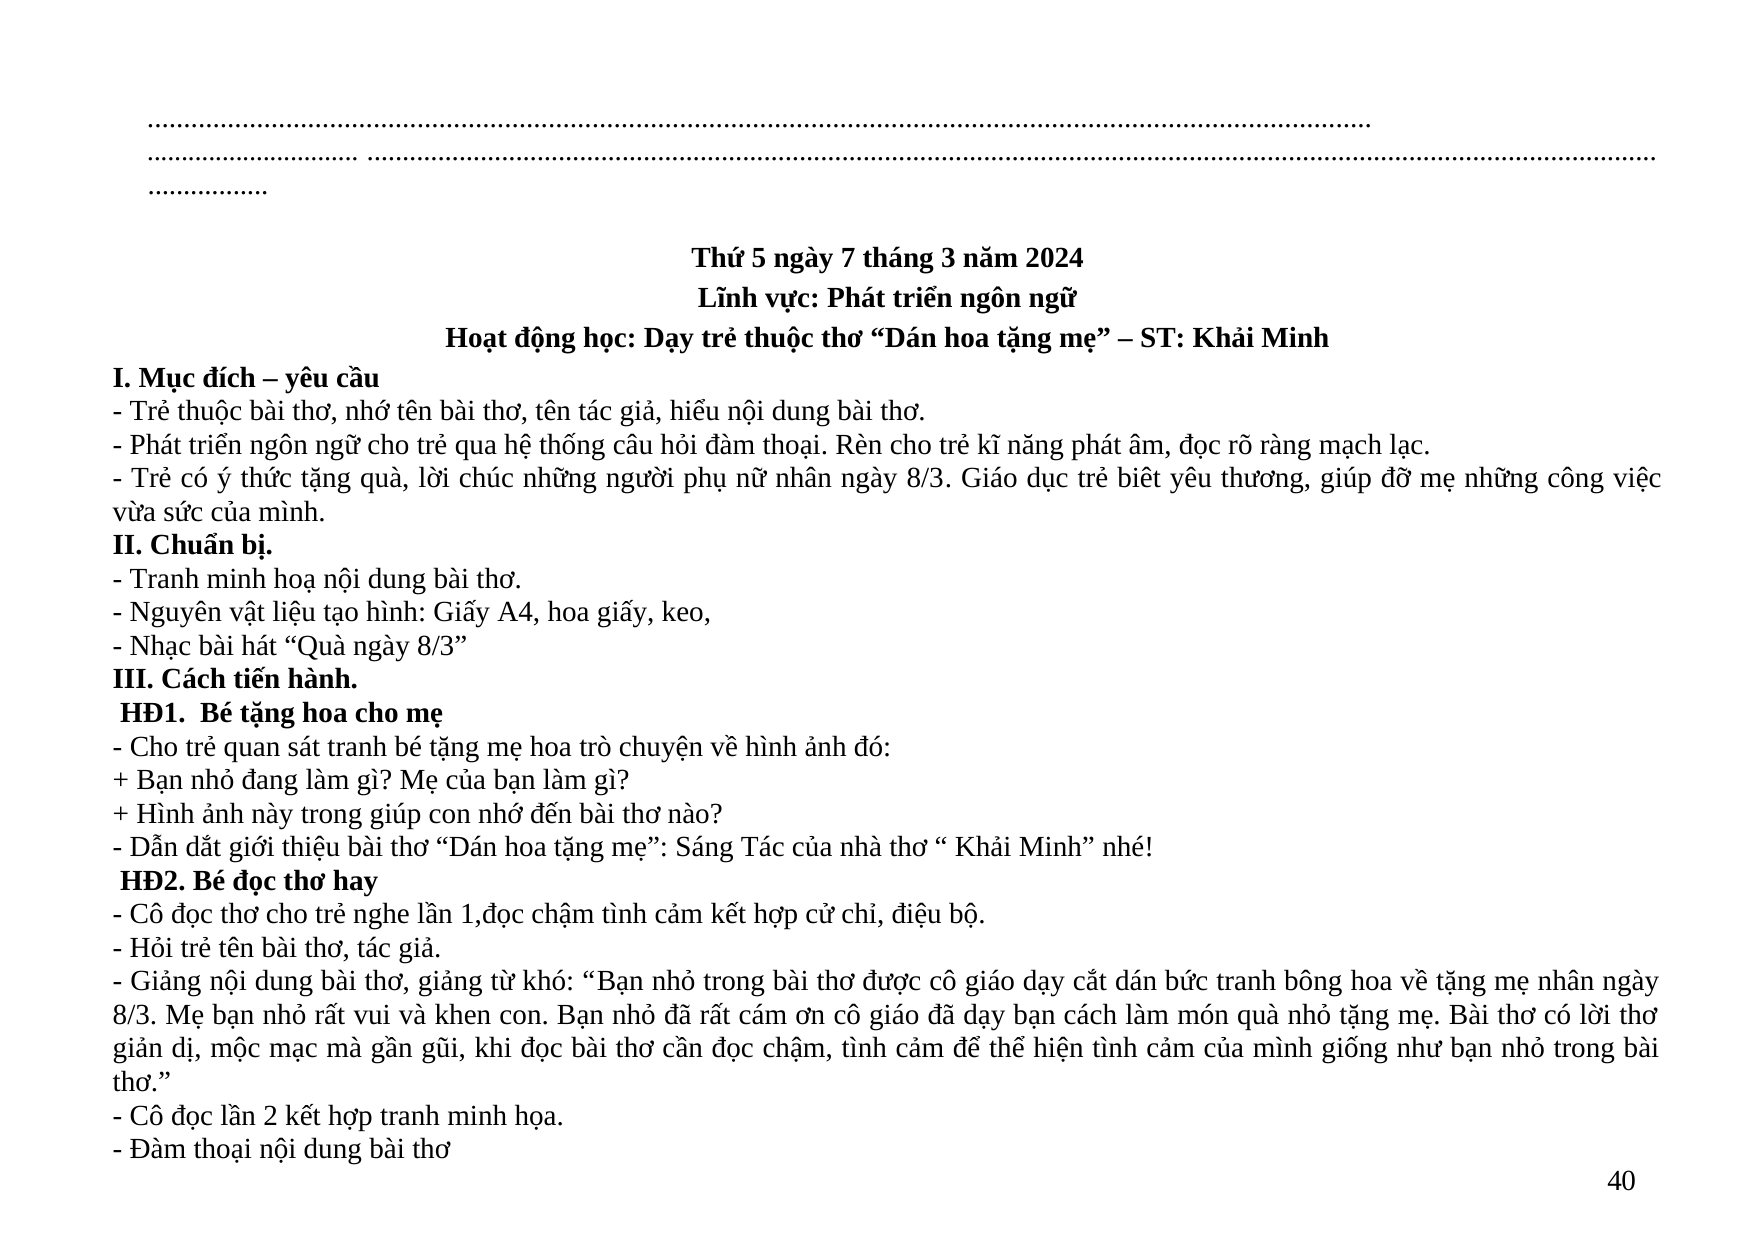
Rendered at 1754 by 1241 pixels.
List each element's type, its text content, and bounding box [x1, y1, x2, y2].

text + Hình ảnh này trong giúp con nhớ đến bài thơ nào? [112, 796, 1662, 829]
text HĐ1. Bé tặng hoa cho mẹ [112, 695, 1662, 729]
text - Cô đọc thơ cho trẻ nghe lần 1,đọc chậm tình cảm kết hợp cử chỉ, điệu bộ. [112, 896, 1662, 930]
text - Trẻ có ý thức tặng quà, lời chúc những người phụ nữ nhân ngày 8/3. Giáo dục trẻ biêt yêu thương, giúp đỡ mẹ những công việc vừa sức của mình. [112, 460, 1662, 527]
text II. Chuẩn bị. [112, 527, 1662, 561]
text - Trẻ thuộc bài thơ, nhớ tên bài thơ, tên tác giả, hiểu nội dung bài thơ. [112, 393, 1662, 427]
text I. Mục đích – yêu cầu [112, 360, 1662, 393]
text Hoạt động học: Dạy trẻ thuộc thơ “Dán hoa tặng mẹ” – ST: Khải Minh [112, 320, 1662, 353]
text - Dẫn dắt giới thiệu bài thơ “Dán hoa tặng mẹ”: Sáng Tác của nhà thơ “ Khải Minh” nhé! [112, 829, 1662, 863]
text - Phát triển ngôn ngữ cho trẻ qua hệ thống câu hỏi đàm thoại. Rèn cho trẻ kĩ năng phát âm, đọc rõ ràng mạch lạc. [112, 427, 1662, 460]
text Lĩnh vực: Phát triển ngôn ngữ [112, 280, 1662, 314]
text III. Cách tiến hành. [112, 662, 1662, 695]
text Thứ 5 ngày 7 tháng 3 năm 2024 [112, 240, 1662, 274]
text - Đàm thoại nội dung bài thơ [112, 1131, 1662, 1165]
text - Nhạc bài hát “Quà ngày 8/3” [112, 628, 1662, 662]
text - Nguyên vật liệu tạo hình: Giấy A4, hoa giấy, keo, [112, 594, 1662, 628]
text - Giảng nội dung bài thơ, giảng từ khó: “Bạn nhỏ trong bài thơ được cô giáo dạy cắt dán bức tranh bông hoa về tặng mẹ nhân ngày 8/3. Mẹ bạn nhỏ rất vui và khen con. Bạn nhỏ đã rất cám ơn cô giáo đã dạy bạn cách làm món quà nhỏ tặng mẹ. Bài thơ có lời thơ giản dị, mộc mạc mà gần gũi, khi đọc bài thơ cần đọc chậm, tình cảm để thể hiện tình cảm của mình giống như bạn nhỏ trong bài thơ.” [112, 963, 1662, 1098]
text - Cô đọc lần 2 kết hợp tranh minh họa. [112, 1098, 1662, 1131]
text + Bạn nhỏ đang làm gì? Mẹ của bạn làm gì? [112, 762, 1662, 796]
text - Tranh minh hoạ nội dung bài thơ. [112, 561, 1662, 594]
text HĐ2. Bé đọc thơ hay [112, 863, 1662, 896]
text - Cho trẻ quan sát tranh bé tặng mẹ hoa trò chuyện về hình ảnh đó: [112, 729, 1662, 762]
text - Hỏi trẻ tên bài thơ, tác giả. [112, 930, 1662, 963]
